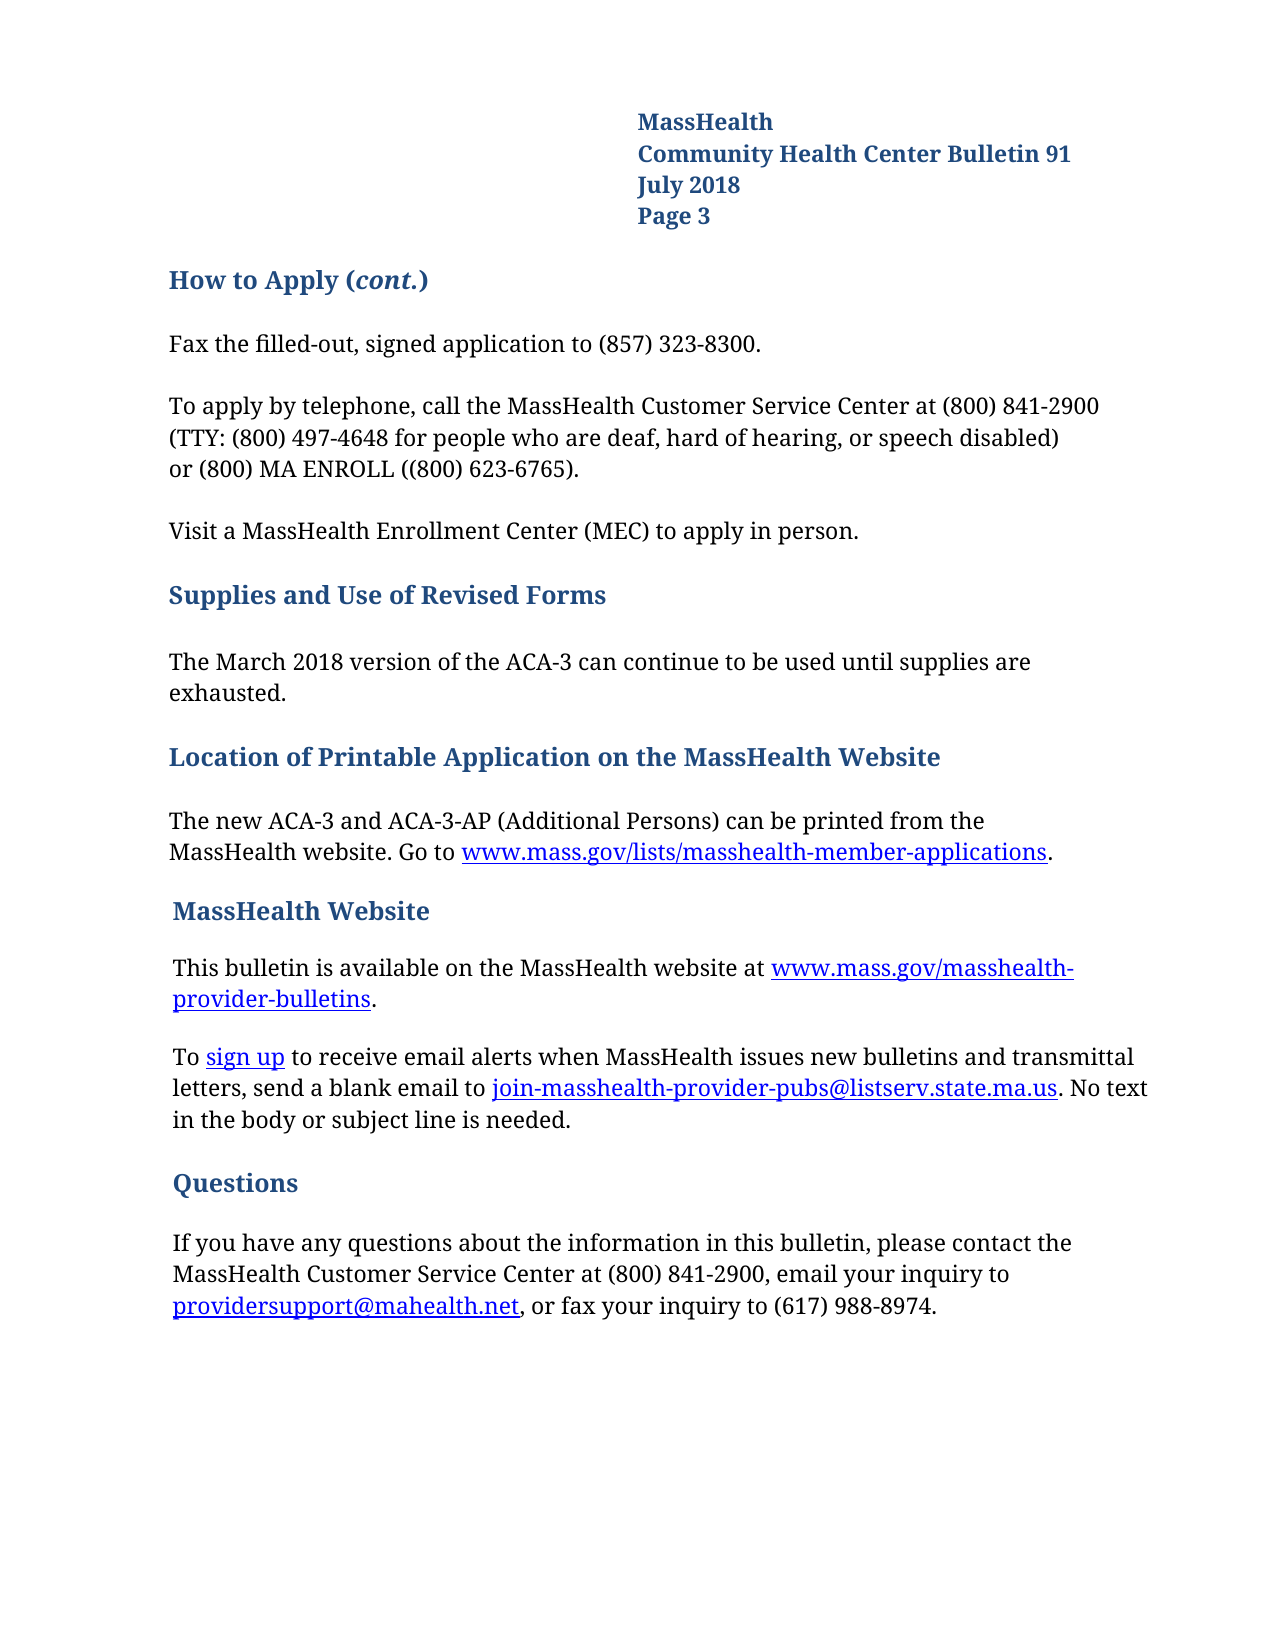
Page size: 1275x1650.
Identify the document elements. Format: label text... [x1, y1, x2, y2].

text If you have any questions about the information in this bulletin, please contact the MassHealth Customer Service Center at (800) 841-2900, email your inquiry to providersupport@mahealth.net, or fax your inquiry to (617) 988-8974. [172, 1227, 1102, 1321]
text MassHealth Website [172, 899, 1162, 926]
text How to Apply (cont.) [169, 262, 1102, 297]
text This bulletin is available on the MassHealth website at www.mass.gov/masshealth-provider-bulletins. [172, 952, 1162, 1015]
text Supplies and Use of Revised Forms [169, 578, 1102, 612]
text The new ACA-3 and ACA-3-AP (Additional Persons) can be printed from the MassHealth website. Go to www.mass.gov/lists/masshealth-member-applications. [169, 805, 1102, 867]
text The March 2018 version of the ACA-3 can continue to be used until supplies are exhausted. [169, 646, 1102, 708]
text Questions [172, 1166, 1102, 1200]
text Visit a MassHealth Enrollment Center (MEC) to apply in person. [169, 515, 1102, 547]
subtitle Community Health Center Bulletin 91 [637, 137, 1162, 169]
text Fax the filled-out, signed application to (857) 323-8300. [169, 328, 1102, 359]
subtitle Page 3 [637, 200, 1162, 231]
text Location of Printable Application on the MassHealth Website [169, 740, 1102, 774]
subtitle MassHealth [637, 106, 1162, 137]
text To apply by telephone, call the MassHealth Customer Service Center at (800) 841-2900 (TTY: (800) 497-4648 for people who are deaf, hard of hearing, or speech disabled) or (800) MA ENROLL ((800) 623-6765). [169, 390, 1102, 484]
subtitle July 2018 [637, 169, 1162, 200]
text To sign up to receive email alerts when MassHealth issues new bulletins and transmittal letters, send a blank email to join-masshealth-provider-pubs@listserv.state.ma.us. No text in the body or subject line is needed. [172, 1041, 1162, 1135]
